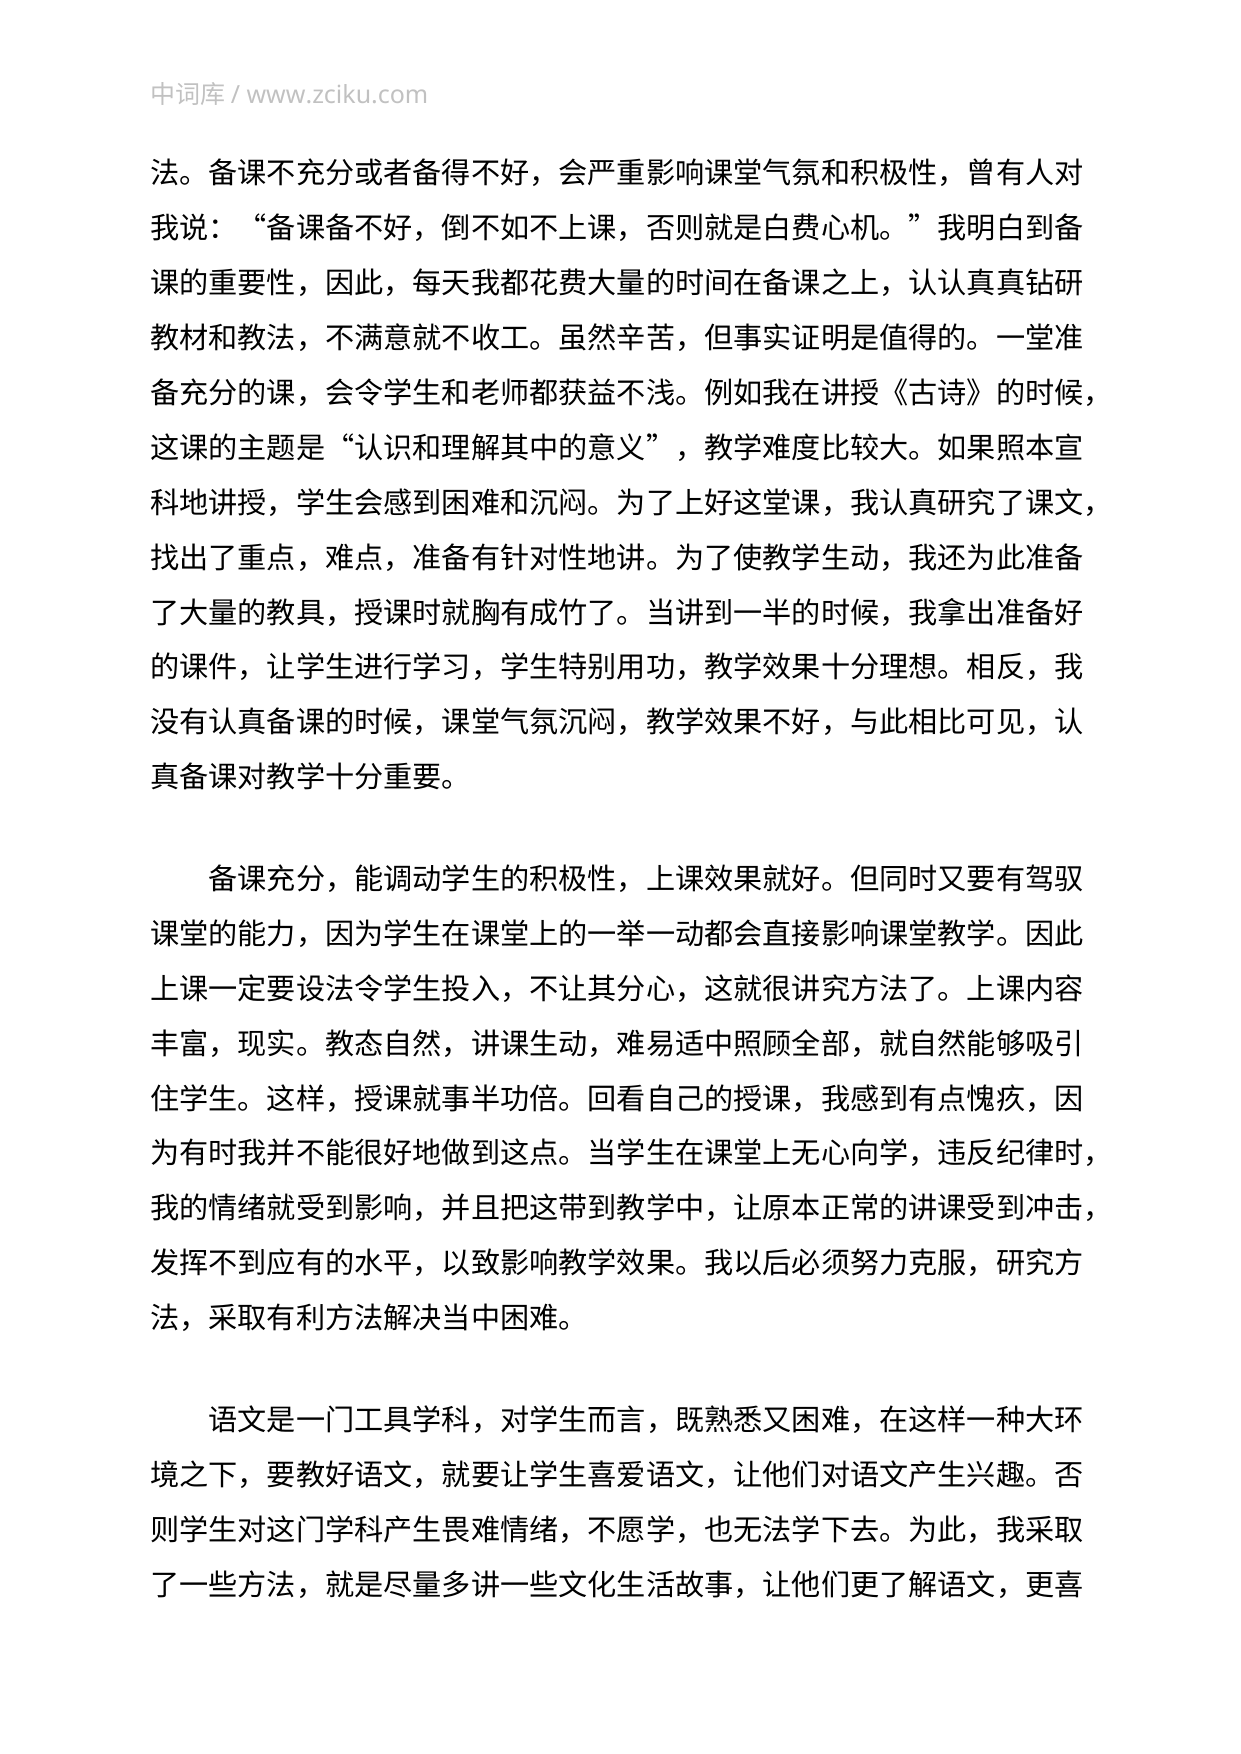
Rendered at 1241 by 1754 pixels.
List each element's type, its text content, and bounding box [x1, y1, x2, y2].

text 备课充分，能调动学生的积极性，上课效果就好。但同时又要有驾驭课堂的能力，因为学生在课堂上的一举一动都会直接影响课堂教学。因此上课一定要设法令学生投入，不让其分心，这就很讲究方法了。上课内容丰富，现实。教态自然，讲课生动，难易适中照顾全部，就自然能够吸引住学生。这样，授课就事半功倍。回看自己的授课，我感到有点愧疚，因为有时我并不能很好地做到这点。当学生在课堂上无心向学，违反纪律时，我的情绪就受到影响，并且把这带到教学中，让原本正常的讲课受到冲击，发挥不到应有的水平，以致影响教学效果。我以后必须努力克服，研究方法，采取有利方法解决当中困难。 [150, 856, 1090, 1337]
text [150, 150, 1090, 796]
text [150, 1397, 1090, 1603]
